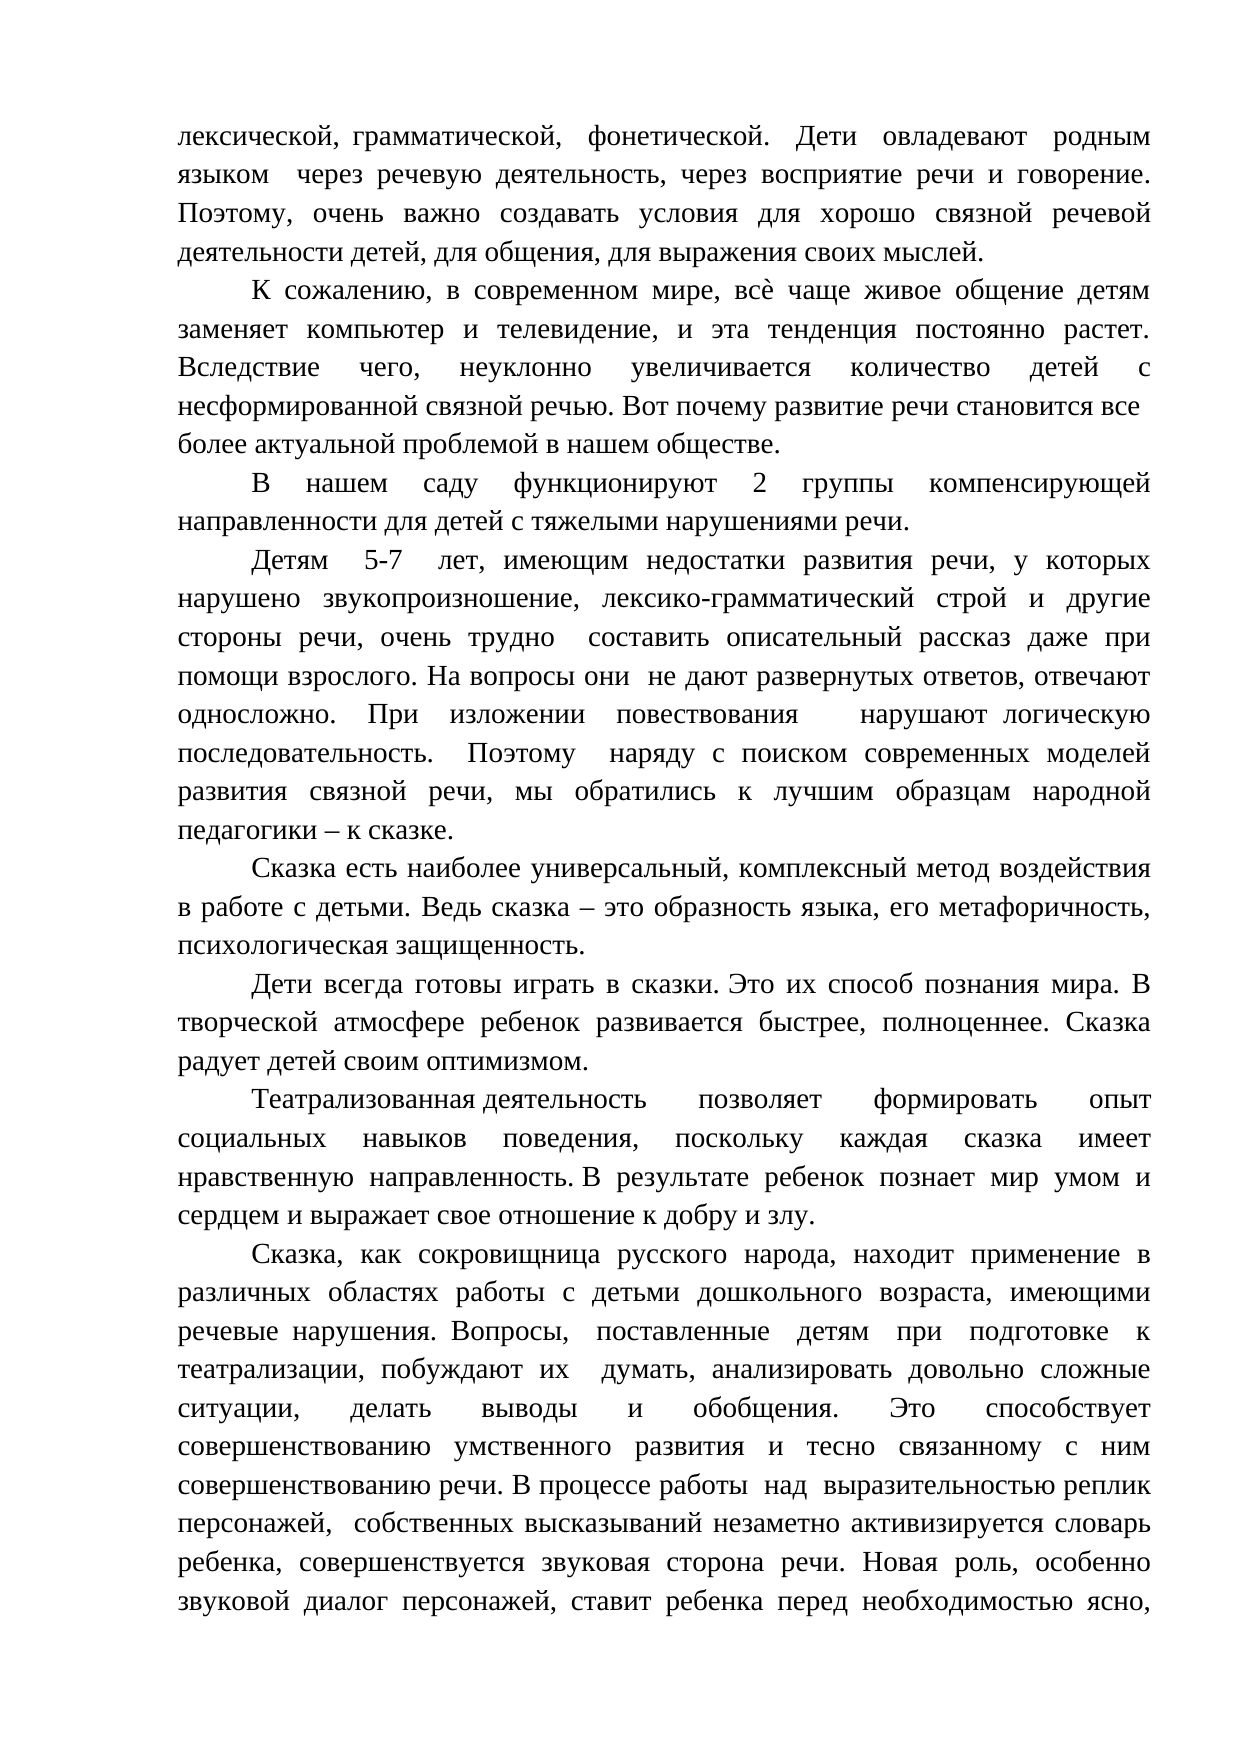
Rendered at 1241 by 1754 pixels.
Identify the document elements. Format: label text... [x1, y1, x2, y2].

text Театрализованная деятельность позволяет формировать опыт социальных навыков поведения, поскольку каждая сказка имеет нравственную направленность. В результате ребенок познает мир умом и сердцем и выражает свое отношение к добру и злу. [177, 1082, 1152, 1231]
text К сожалению, в современном мире, всѐ чаще живое общение детям заменяет компьютер и телевидение, и эта тенденция постоянно растет. Вследствие чего, неуклонно увеличивается количество детей с несформированной связной речью. Вот почему развитие речи становится все [177, 272, 1152, 421]
text В нашем саду функционируют 2 группы компенсирующей направленности для детей с тяжелыми нарушениями речи. [177, 465, 1152, 537]
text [177, 1236, 1152, 1616]
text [177, 118, 1152, 267]
text Детям 5-7 лет, имеющим недостатки развития речи, у которых нарушено звукопроизношение, лексико-грамматический строй и другие стороны речи, очень трудно составить описательный рассказ даже при помощи взрослого. На вопросы они не дают развернутых ответов, отвечают односложно. При изложении повествования нарушают логическую последовательность. Поэтому наряду с поиском современных моделей развития связной речи, мы обратились к лучшим образцам народной педагогики – к сказке. [177, 542, 1152, 845]
text Сказка есть наиболее универсальный, комплексный метод воздействия в работе с детьми. Ведь сказка – это образность языка, его метафоричность, психологическая защищенность. [177, 850, 1152, 961]
text Дети всегда готовы играть в сказки. Это их способ познания мира. В творческой атмосфере ребенок развивается быстрее, полноценнее. Сказка радует детей своим оптимизмом. [177, 966, 1152, 1077]
text более актуальной проблемой в нашем обществе. [177, 426, 1152, 460]
